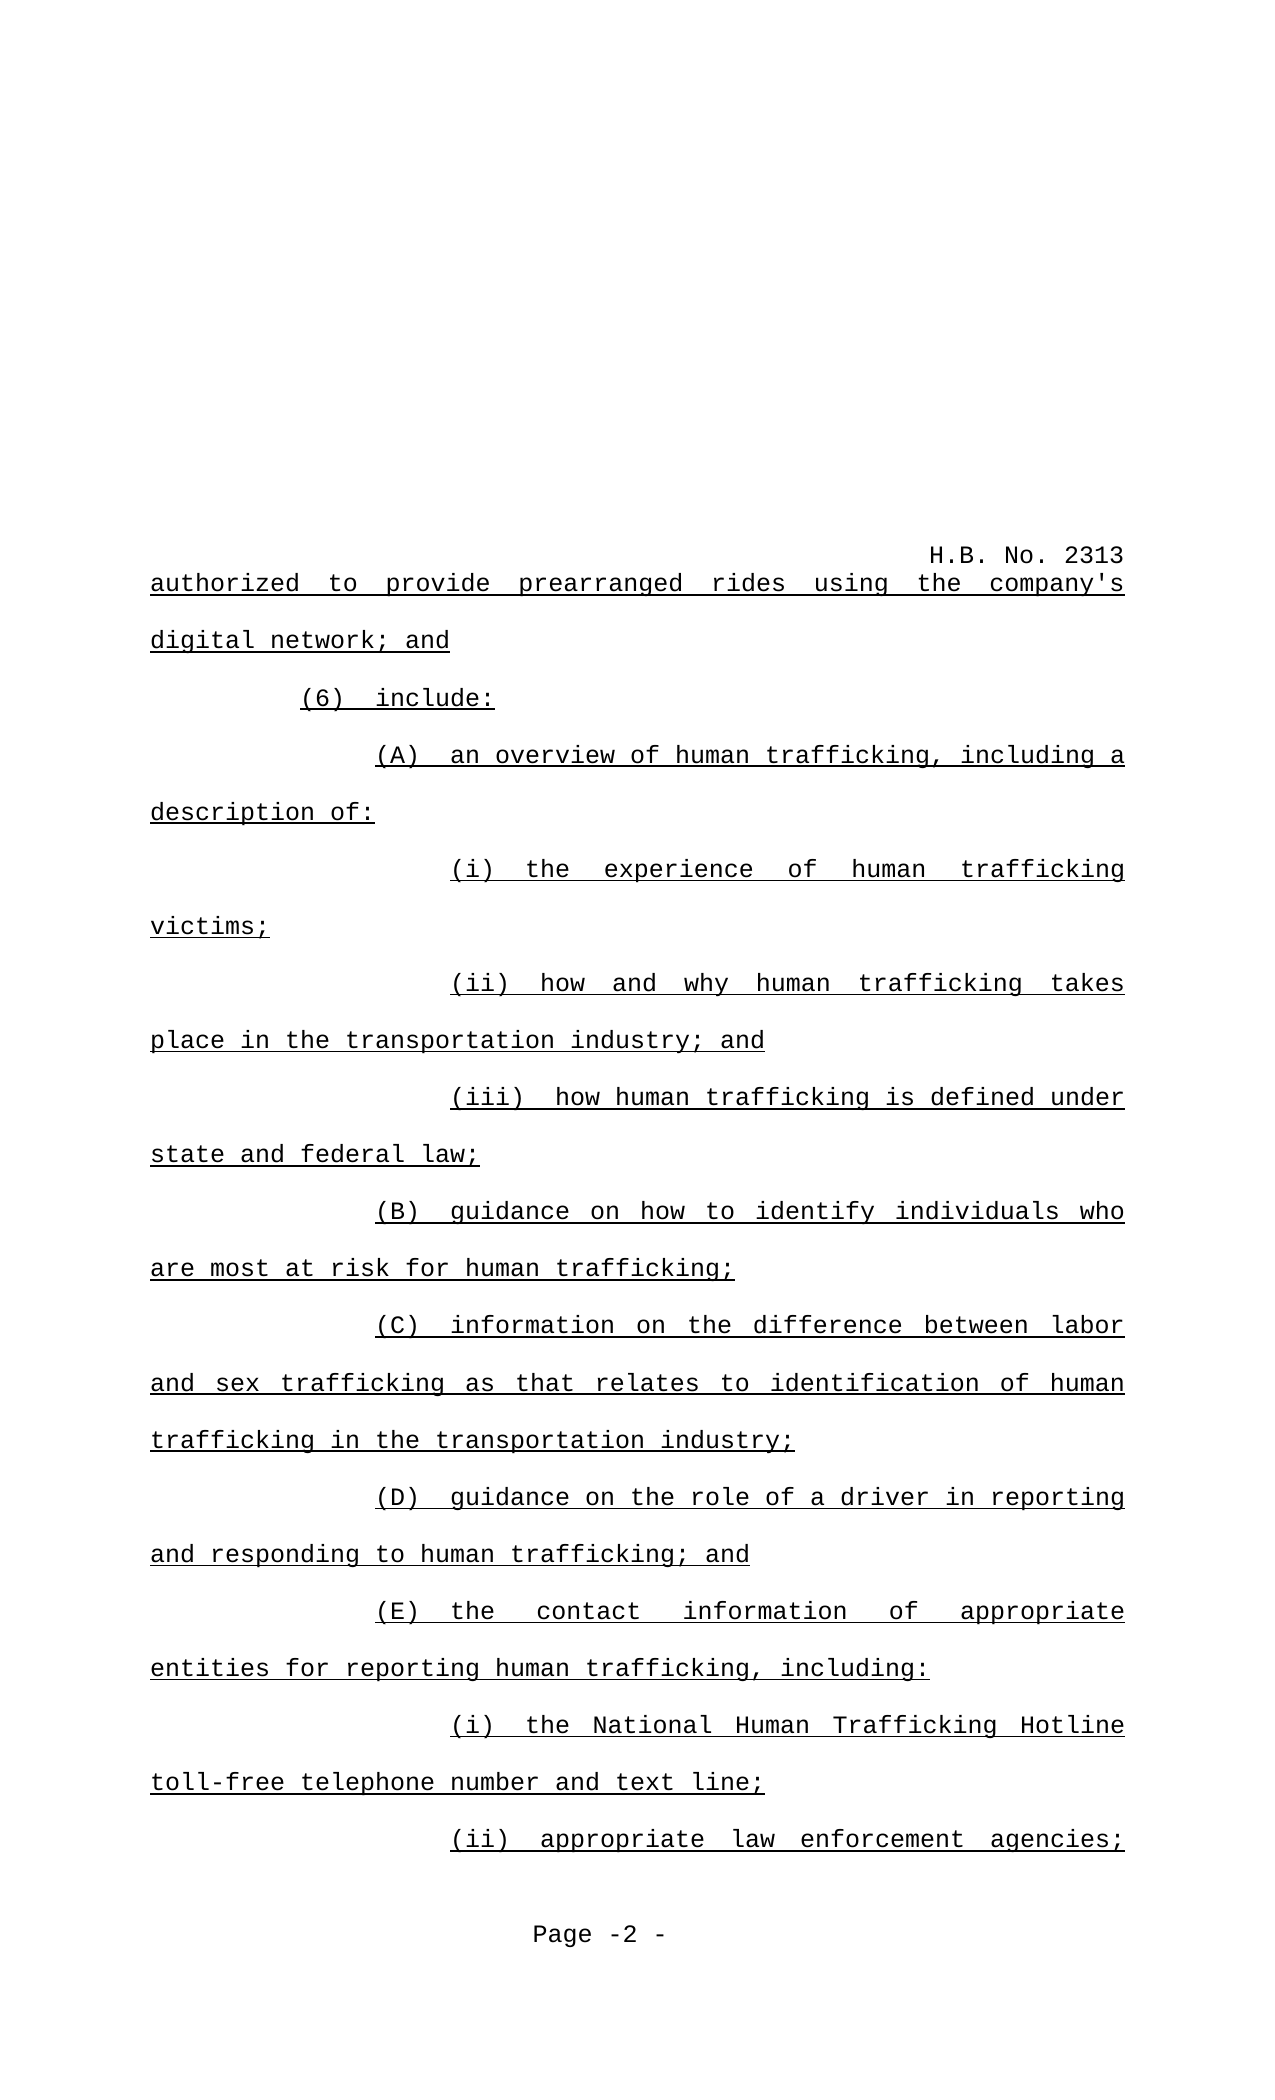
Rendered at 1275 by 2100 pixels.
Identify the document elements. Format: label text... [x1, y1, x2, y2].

text (iii) how human trafficking is defined under state and federal law; [150, 1084, 1125, 1170]
text (i) the National Human Trafficking Hotline toll-free telephone number and text line; [150, 1712, 1125, 1798]
text (C) information on the difference between labor and sex trafficking as that relates to identification of human trafficking in the transportation industry; [150, 1313, 1125, 1393]
text (B) guidance on how to identify individuals who are most at risk for human trafficking; [150, 1199, 1125, 1284]
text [150, 571, 1125, 594]
text (6) include: [150, 685, 1125, 713]
text (A) an overview of human trafficking, including a description of: [150, 742, 1125, 828]
text (i) the experience of human trafficking victims; [150, 856, 1125, 942]
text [150, 1827, 1125, 1855]
text (ii) how and why human trafficking takes place in the transportation industry; and [150, 970, 1125, 1056]
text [150, 596, 1125, 656]
text (E) the contact information of appropriate entities for reporting human trafficking, including: [150, 1598, 1125, 1684]
text (D) guidance on the role of a driver in reporting and responding to human trafficking; and [150, 1484, 1125, 1570]
text (C) information on the difference between labor and sex trafficking as that relates to identification of human trafficking in the transportation industry; [150, 1395, 1125, 1456]
